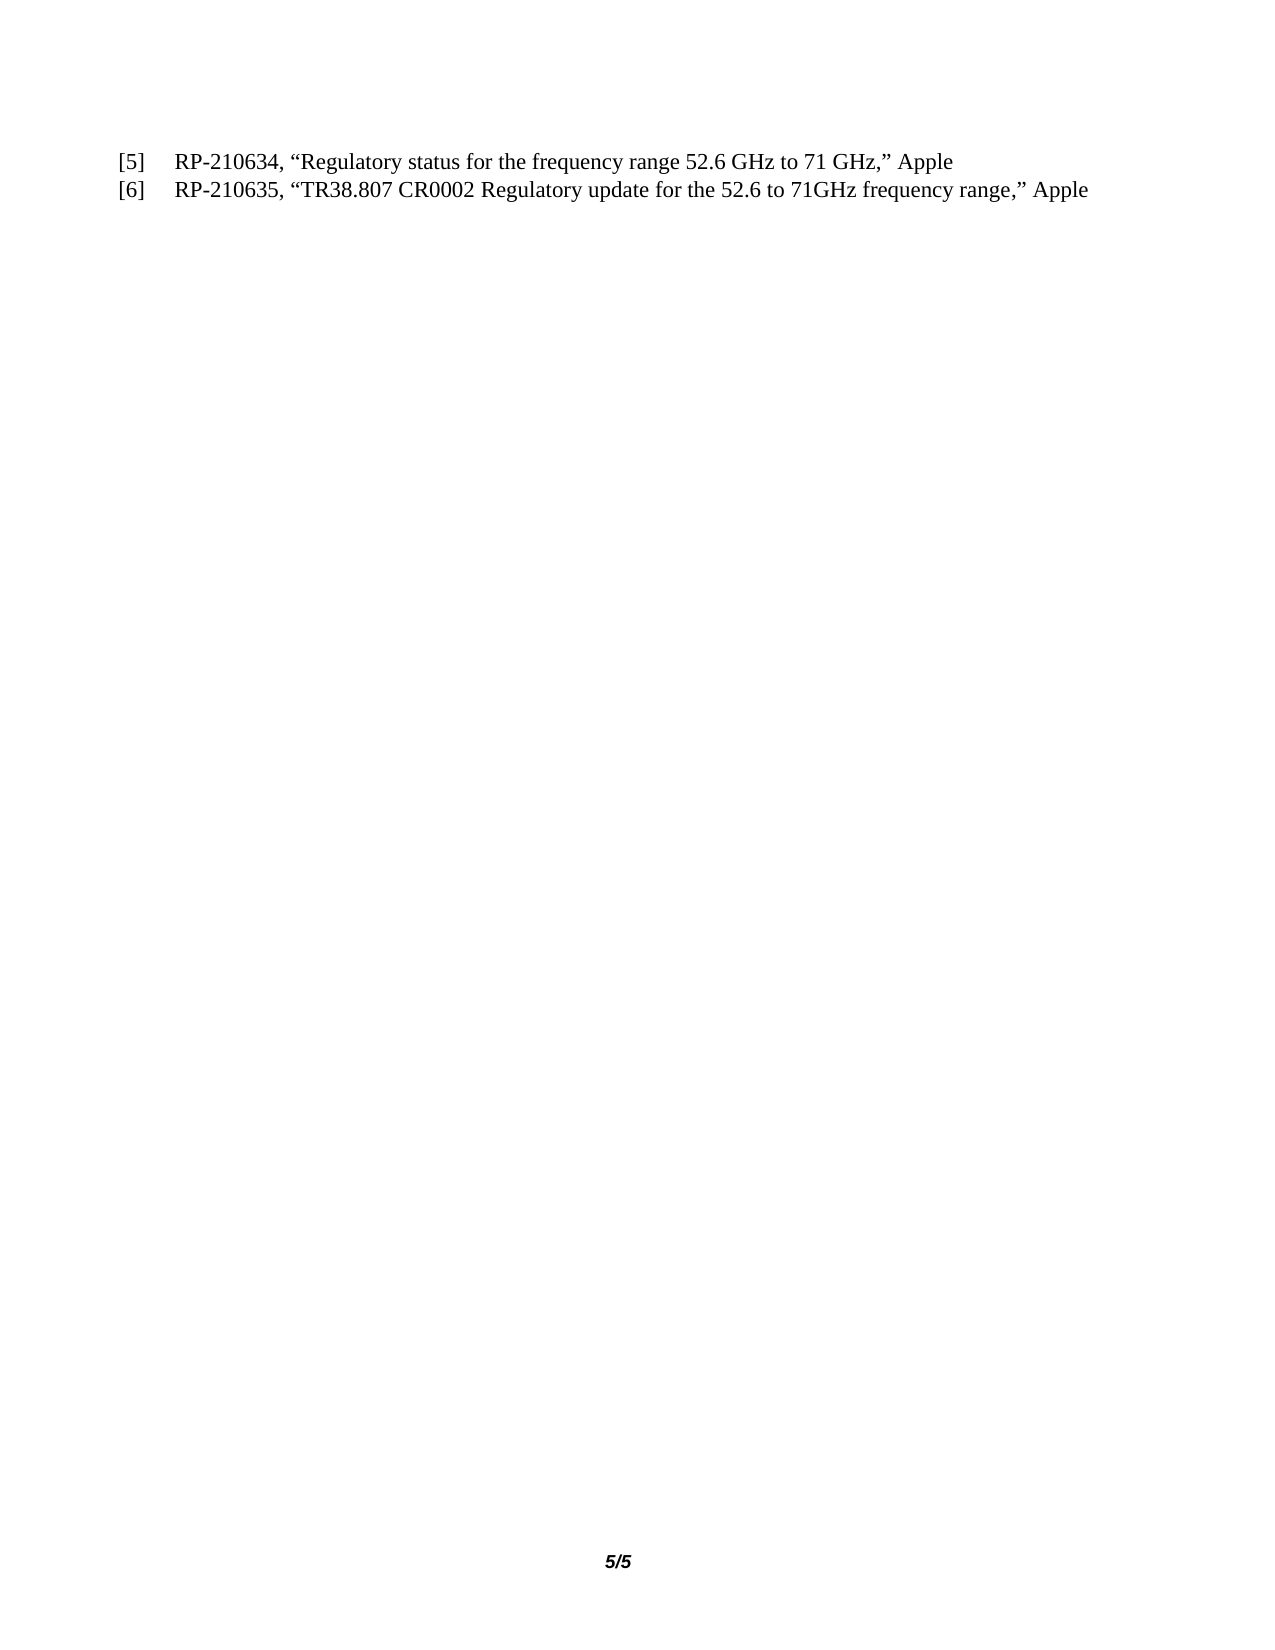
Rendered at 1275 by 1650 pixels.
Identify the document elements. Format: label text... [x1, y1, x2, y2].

list RP-210635, “TR38.807 CR0002 ,” Apple [118, 176, 1157, 202]
list RP-210634, “Regulatory status for the frequency range 52.6 GHz to 71 GHz,” Apple [118, 148, 1157, 174]
